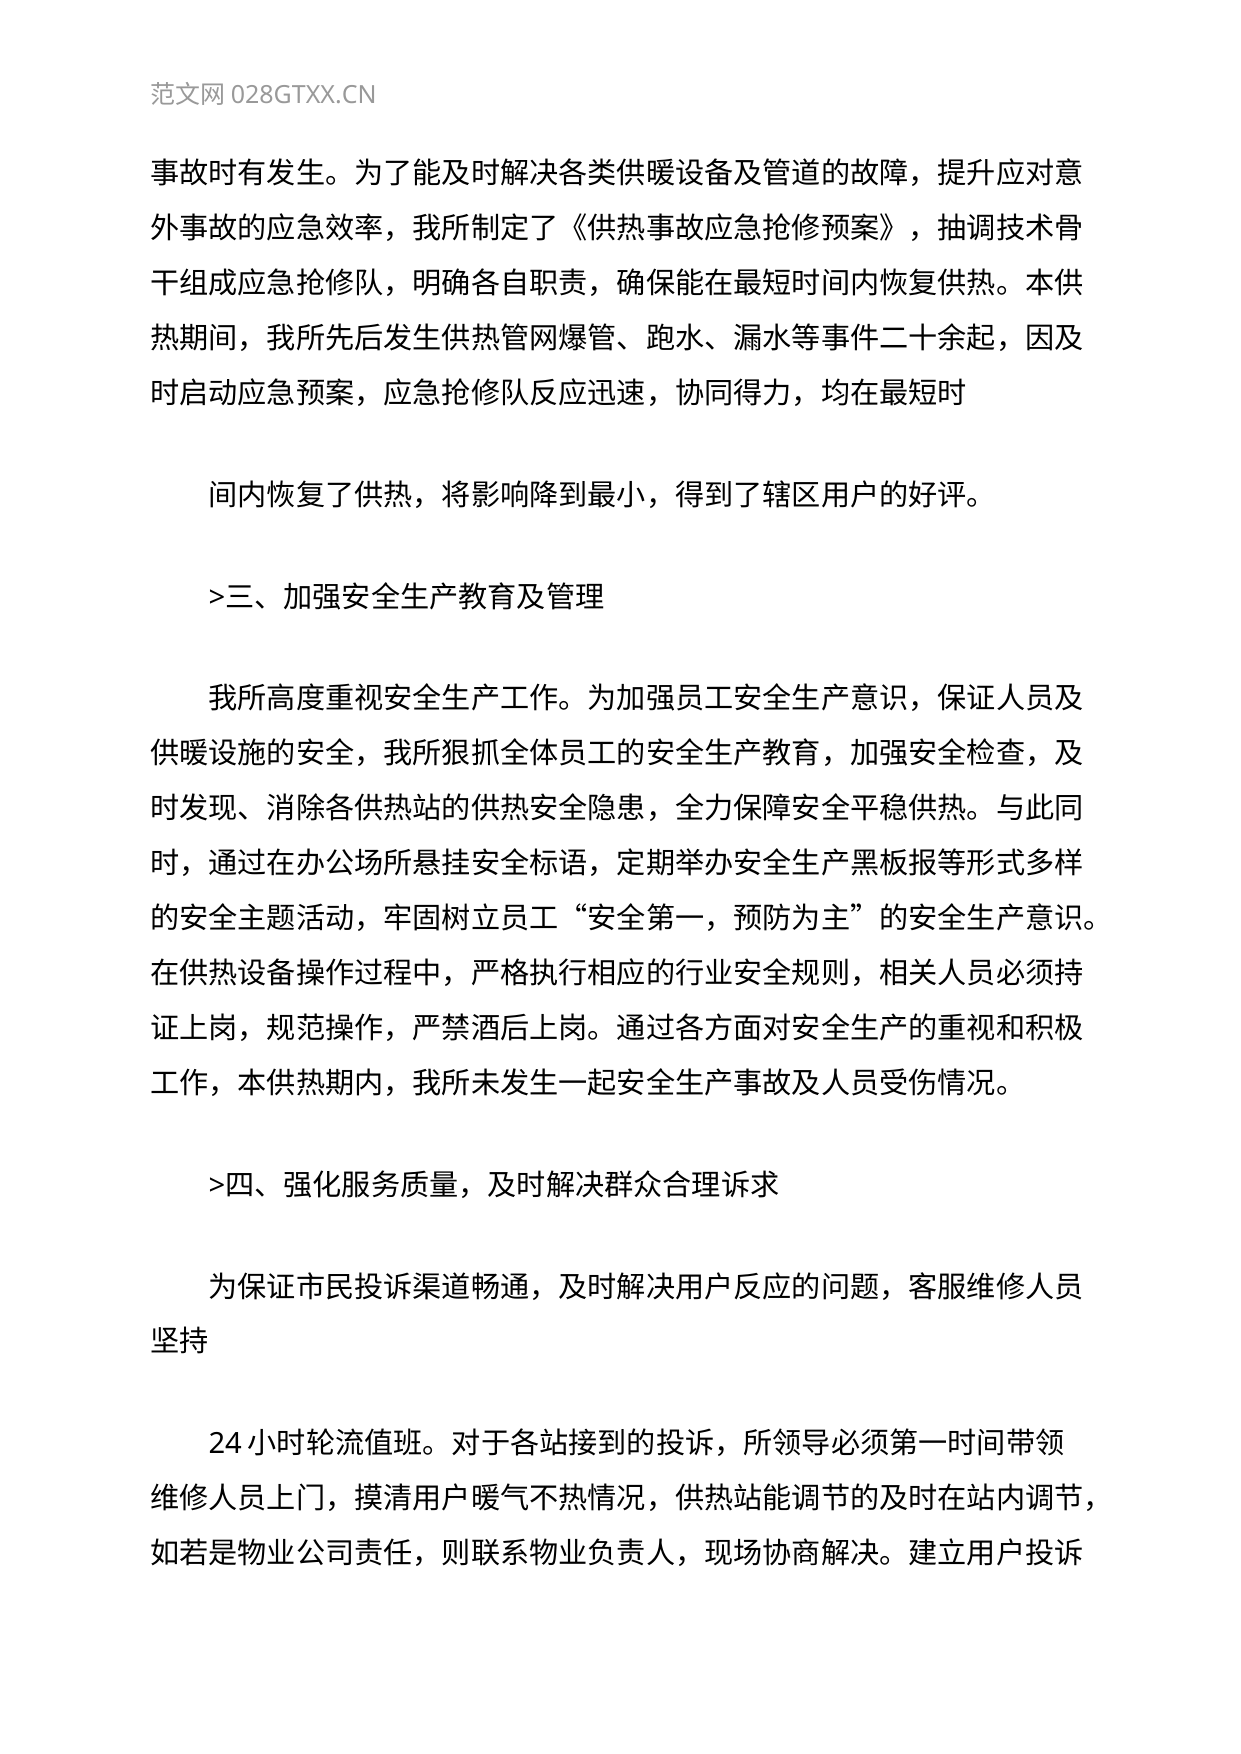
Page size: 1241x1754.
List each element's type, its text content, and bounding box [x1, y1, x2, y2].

text 间内恢复了供热，将影响降到最小，得到了辖区用户的好评。 [150, 471, 1090, 514]
text >三、加强安全生产教育及管理 [150, 573, 1090, 616]
text 为保证市民投诉渠道畅通，及时解决用户反应的问题，客服维修人员坚持 [150, 1263, 1090, 1360]
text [150, 1420, 1090, 1572]
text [150, 150, 1090, 412]
text 我所高度重视安全生产工作。为加强员工安全生产意识，保证人员及供暖设施的安全，我所狠抓全体员工的安全生产教育，加强安全检查，及时发现、消除各供热站的供热安全隐患，全力保障安全平稳供热。与此同时，通过在办公场所悬挂安全标语，定期举办安全生产黑板报等形式多样的安全主题活动，牢固树立员工“安全第一，预防为主”的安全生产意识。在供热设备操作过程中，严格执行相应的行业安全规则，相关人员必须持证上岗，规范操作，严禁酒后上岗。通过各方面对安全生产的重视和积极工作，本供热期内，我所未发生一起安全生产事故及人员受伤情况。 [150, 675, 1090, 1102]
text >四、强化服务质量，及时解决群众合理诉求 [150, 1161, 1090, 1203]
